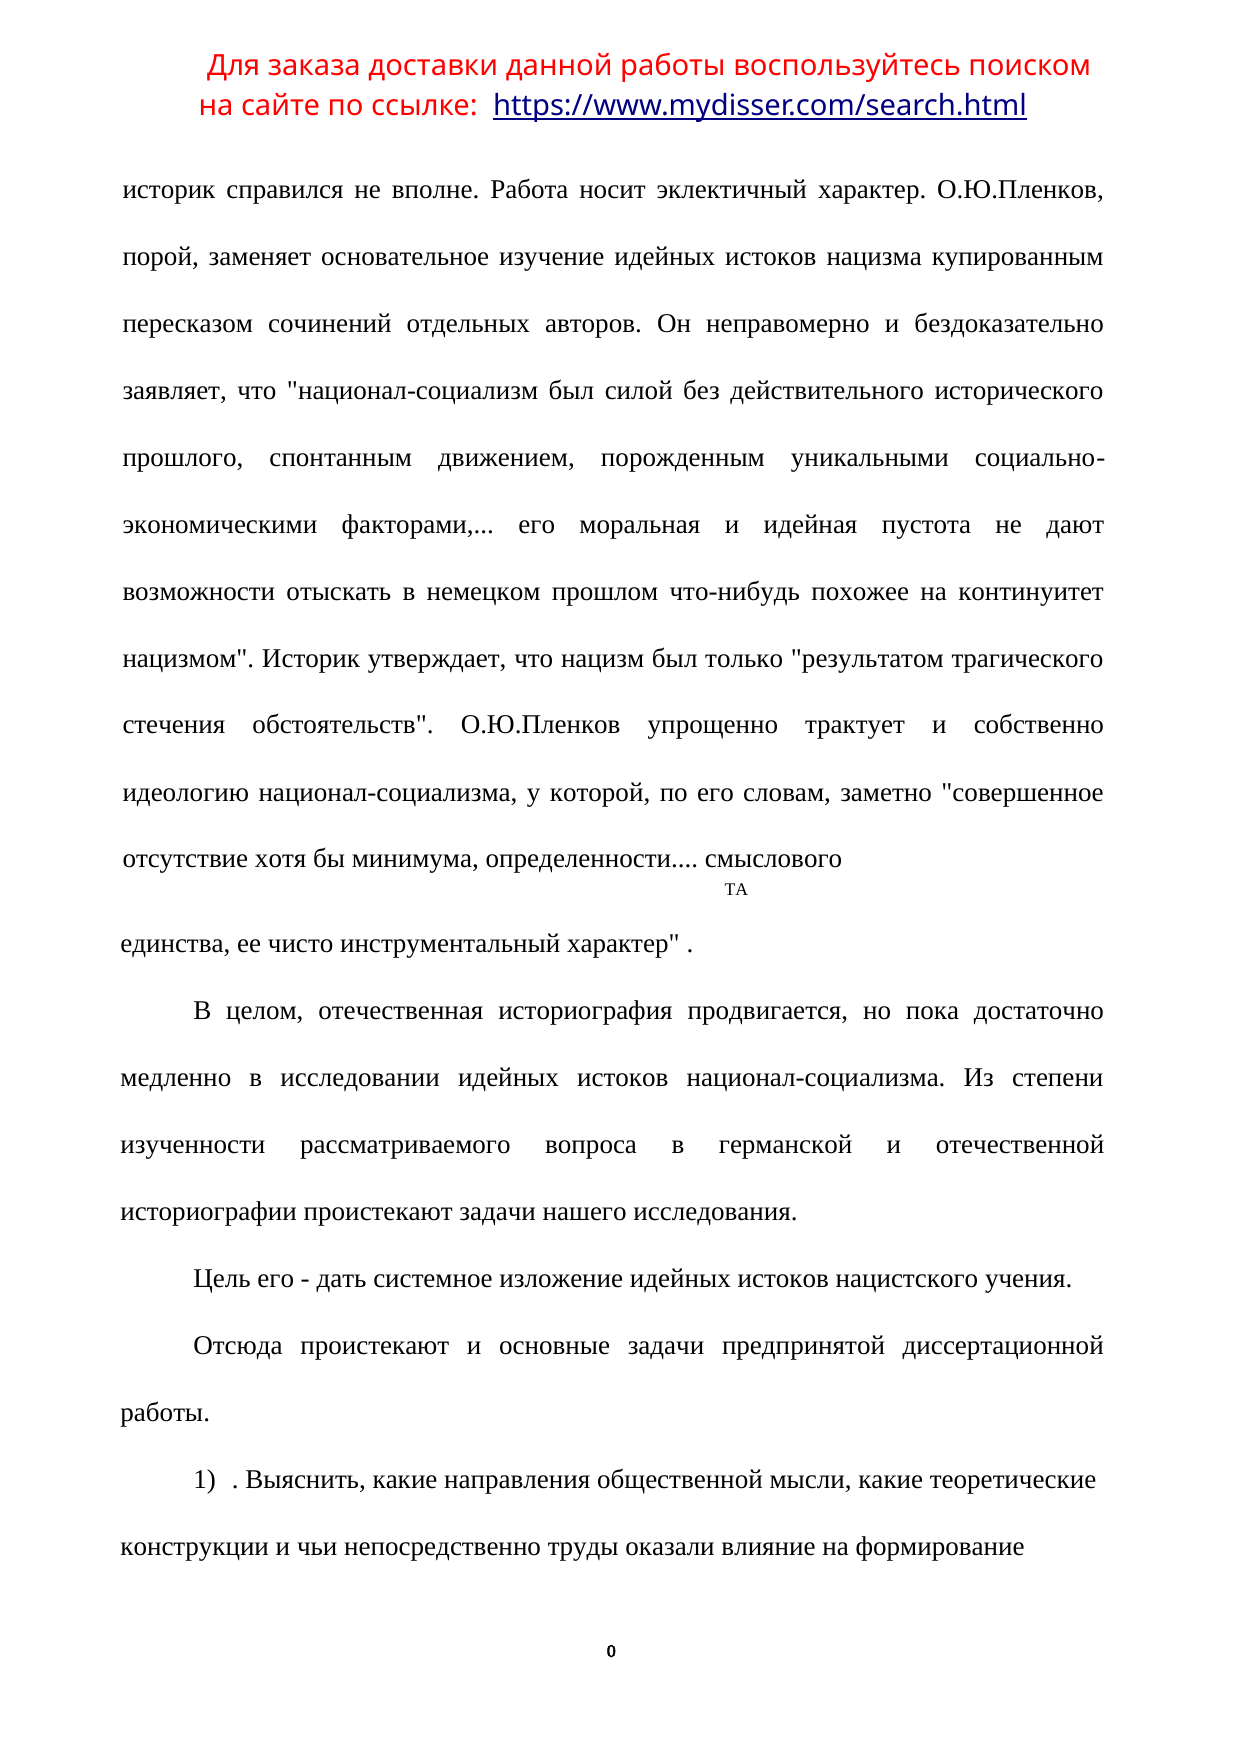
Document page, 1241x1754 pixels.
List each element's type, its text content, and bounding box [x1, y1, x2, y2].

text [122, 144, 1105, 881]
text единства, ее чисто инструментальный характер" . [120, 899, 1107, 966]
text ТА [724, 881, 1107, 899]
text В целом, отечественная историография продвигается, но пока достаточно медленно в исследовании идейных истоков национал-социализма. Из степени изученности рассматриваемого вопроса в германской и отечественной историографии проистекают задачи нашего исследования. [120, 966, 1105, 1234]
text Цель его - дать системное изложение идейных истоков нацистского учения. [120, 1234, 1107, 1301]
text Отсюда проистекают и основные задачи предпринятой диссертационной работы. [120, 1301, 1105, 1435]
list . Выяснить, какие направления общественной мысли, какие теоретические конструкции и чьи непосредственно труды оказали влияние на формирование [120, 1435, 1105, 1569]
